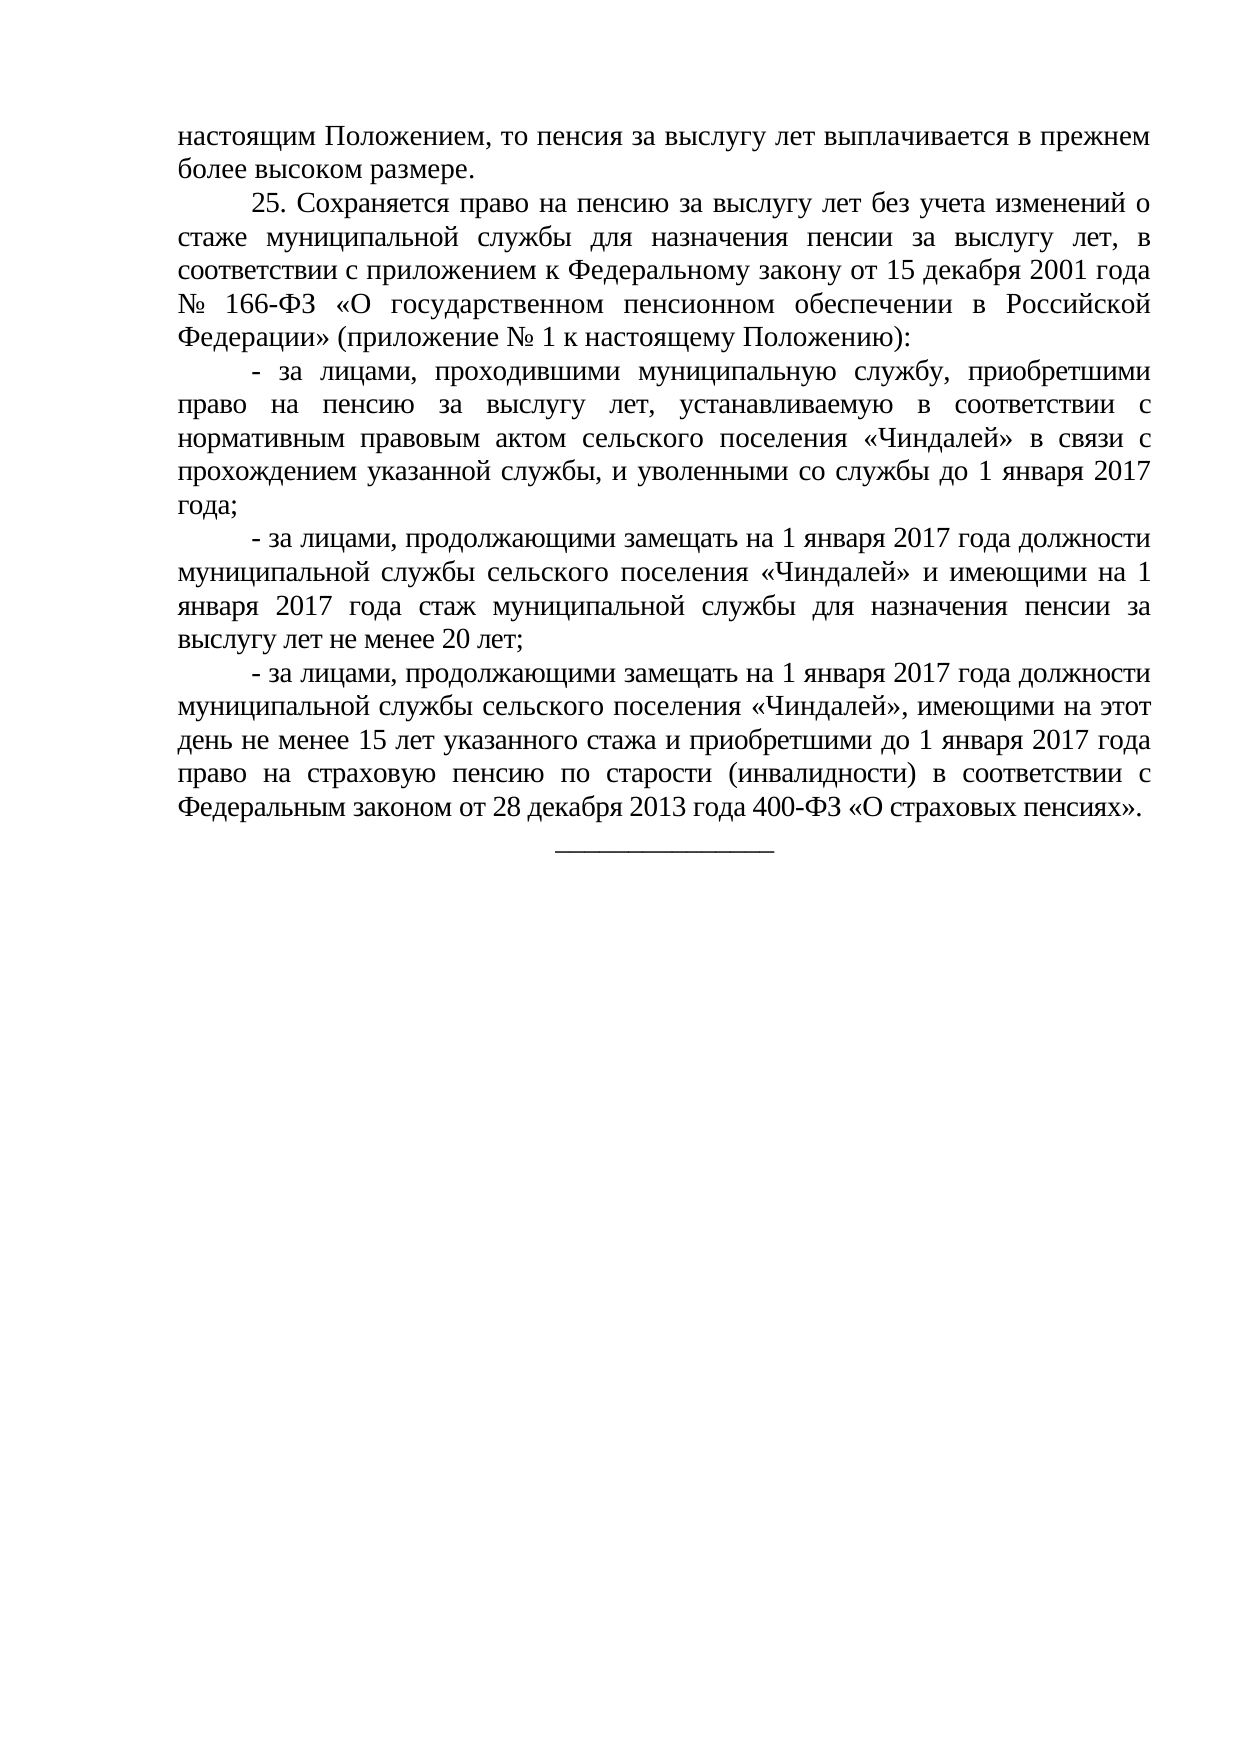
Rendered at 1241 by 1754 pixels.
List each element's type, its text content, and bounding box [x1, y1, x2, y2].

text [177, 118, 1152, 185]
text _______________ [177, 822, 1152, 856]
text - за лицами, проходившими муниципальную службу, приобретшими право на пенсию за выслугу лет, устанавливаемую в соответствии с нормативным правовым актом сельского поселения «Чиндалей» в связи с прохождением указанной службы, и уволенными со службы до 1 января 2017 года; [177, 353, 1152, 521]
text 25. Сохраняется право на пенсию за выслугу лет без учета изменений о стаже муниципальной службы для назначения пенсии за выслугу лет, в соответствии с приложением к Федеральному закону от 15 декабря 2001 года № 166-ФЗ «О государственном пенсионном обеспечении в Российской Федерации» (приложение № 1 к настоящему Положению): [177, 185, 1152, 353]
text - за лицами, продолжающими замещать на 1 января 2017 года должности муниципальной службы сельского поселения «Чиндалей», имеющими на этот день не менее 15 лет указанного стажа и приобретшими до 1 января 2017 года право на страховую пенсию по старости (инвалидности) в соответствии с Федеральным законом от 28 декабря 2013 года 400-ФЗ «О страховых пенсиях». [177, 655, 1152, 822]
text - за лицами, продолжающими замещать на 1 января 2017 года должности муниципальной службы сельского поселения «Чиндалей» и имеющими на 1 января 2017 года стаж муниципальной службы для назначения пенсии за выслугу лет не менее 20 лет; [177, 521, 1152, 655]
